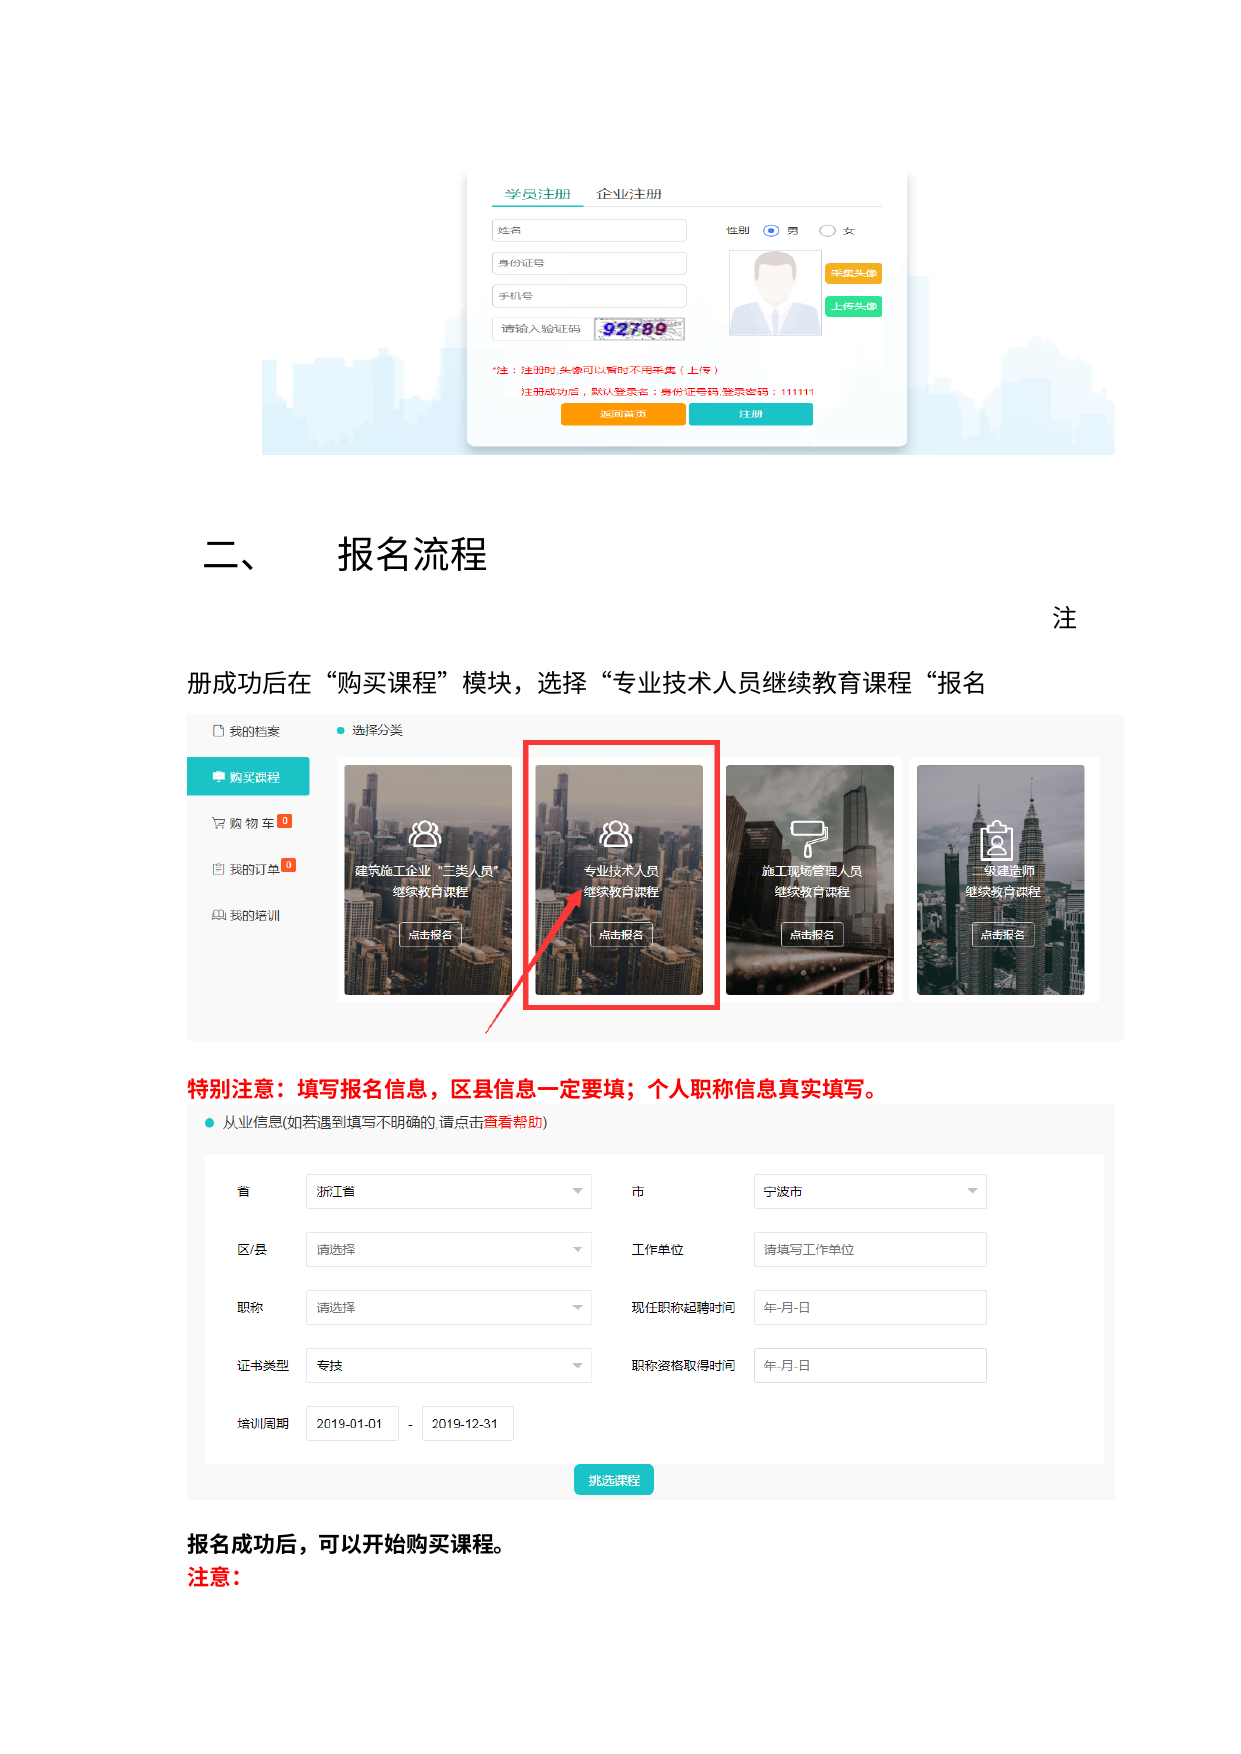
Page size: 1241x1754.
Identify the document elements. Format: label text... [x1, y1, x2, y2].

picture [187, 1104, 1115, 1500]
text 特别注意：填写报名信息，区县信息一定要填；个人职称信息真实填写。 [187, 1041, 1053, 1104]
text 报名成功后，可以开始购买课程。 [187, 1500, 1053, 1559]
text 注意： [187, 1559, 1053, 1592]
list 报名流程 [202, 519, 1053, 584]
text 注册成功后在“购买课程”模块，选择“专业技术人员继续教育课程“报名 [187, 584, 1053, 714]
picture [187, 714, 1124, 1041]
picture [262, 161, 1115, 455]
